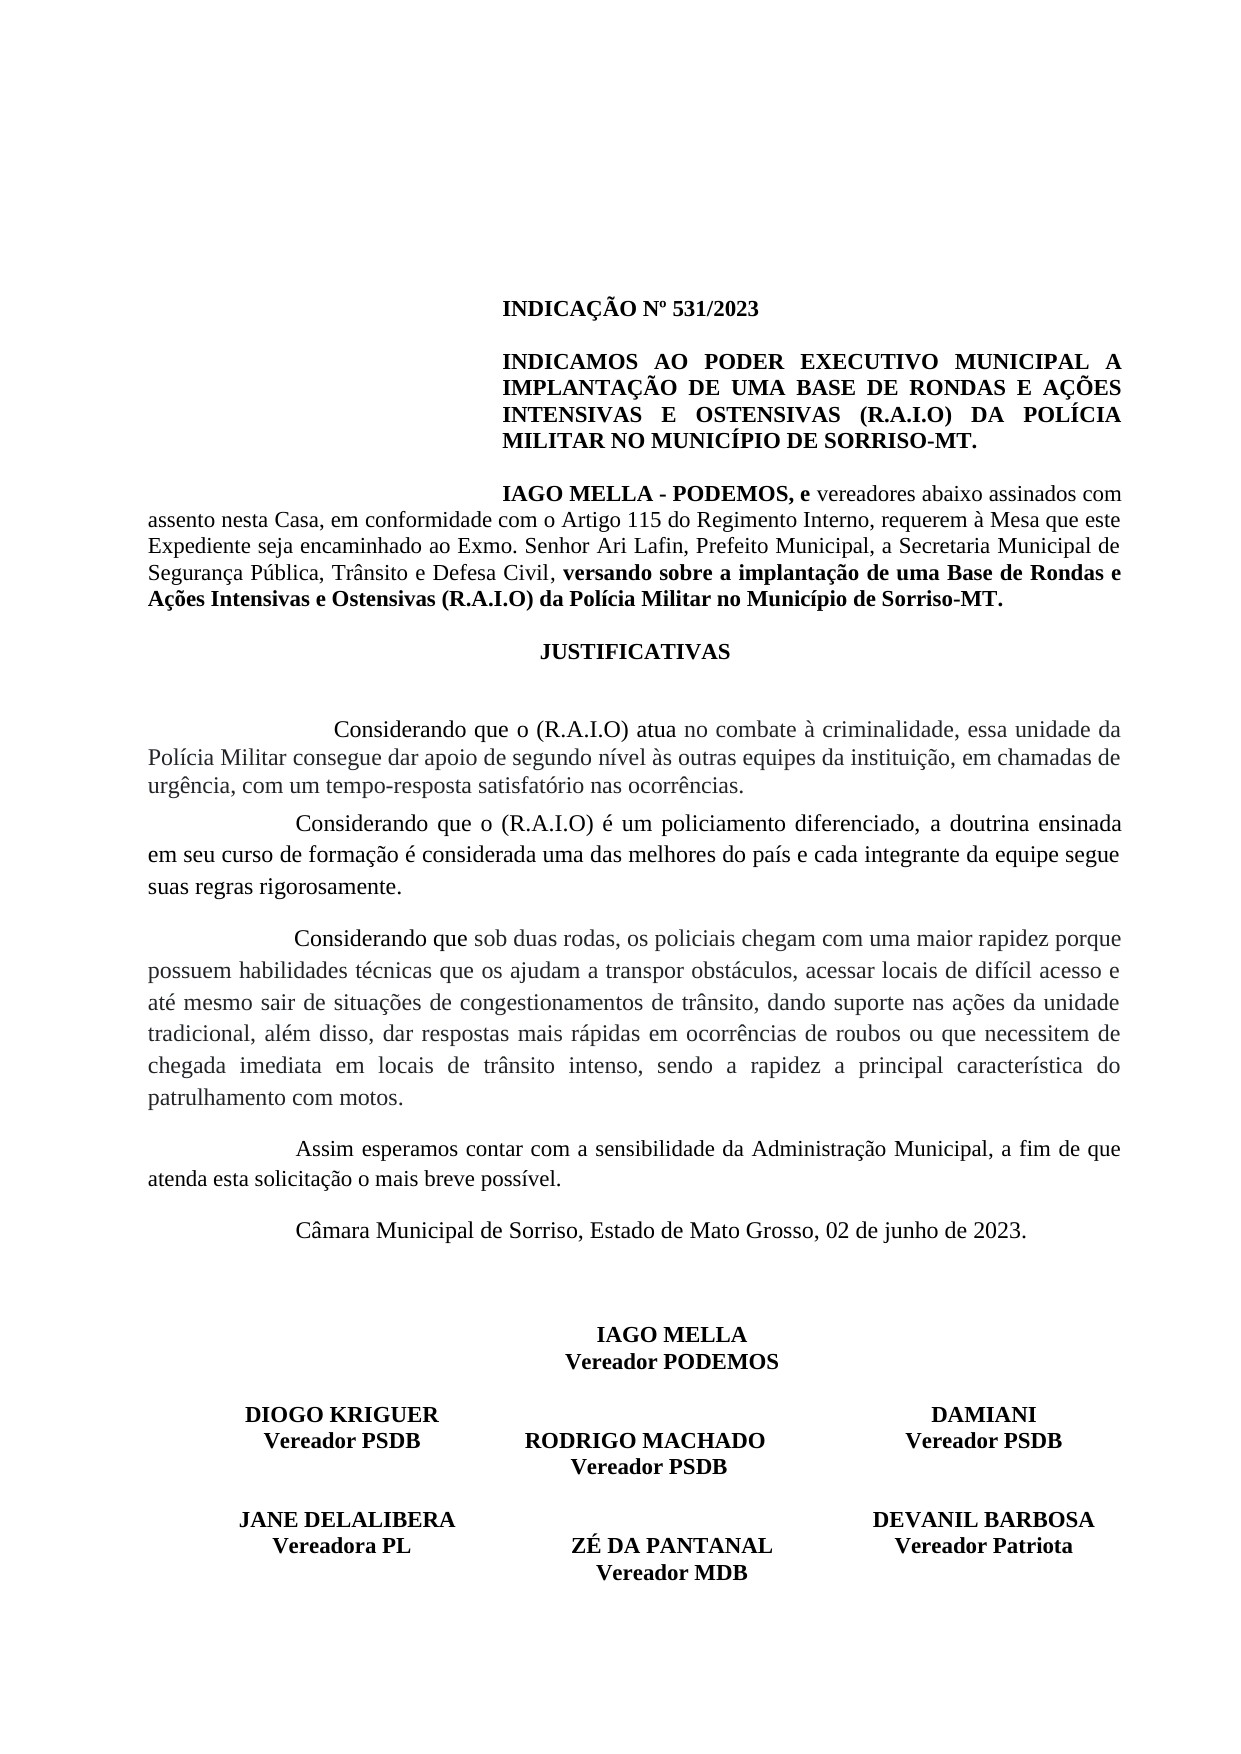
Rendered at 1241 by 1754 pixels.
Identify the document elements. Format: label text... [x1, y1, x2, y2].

subtitle JUSTIFICATIVAS [148, 638, 1122, 664]
text IAGO MELLA - PODEMOS, e vereadores abaixo assinados com assento nesta Casa, em conformidade com o Artigo 115 do Regimento Interno, requerem à Mesa que este Expediente seja encaminhado ao Exmo. Senhor Ari Lafin, Prefeito Municipal, a Secretaria Municipal de Segurança Pública, Trânsito e Defesa Civil, versando sobre a implantação de uma Base de Rondas e Ações Intensivas e Ostensivas (R.A.I.O) da Polícia Militar no Município de Sorriso-MT. [148, 480, 1122, 612]
table_header DIOGO KRIGUER Vereador PSDB JANE DELALIBERA Vereadora PL [170, 1322, 513, 1664]
text Considerando que sob duas rodas, os policiais chegam com uma maior rapidez porque possuem habilidades técnicas que os ajudam a transpor obstáculos, acessar locais de difícil acesso e até mesmo sair de situações de congestionamentos de trânsito, dando suporte nas ações da unidade tradicional, além disso, dar respostas mais rápidas em ocorrências de roubos ou que necessitem de chegada imediata em locais de trânsito intenso, sendo a rapidez a principal característica do patrulhamento com motos. [148, 924, 1122, 1110]
text Considerando que o (R.A.I.O) é um policiamento diferenciado, a doutrina ensinada em seu curso de formação é considerada uma das melhores do país e cada integrante da equipe segue suas regras rigorosamente. [148, 809, 1122, 899]
text Considerando que o (R.A.I.O) atua no combate à criminalidade, essa unidade da Polícia Militar consegue dar apoio de segundo nível às outras equipes da instituição, em chamadas de urgência, com um tempo-resposta satisfatório nas ocorrências. [148, 715, 1122, 798]
text Câmara Municipal de Sorriso, Estado de Mato Grosso, 02 de junho de 2023. [148, 1217, 1122, 1244]
table_header DAMIANI Vereador PSDB DEVANIL BARBOSA Vereador Patriota [830, 1322, 1137, 1664]
text Assim esperamos contar com a sensibilidade da Administração Municipal, a fim de que atenda esta solicitação o mais breve possível. [148, 1135, 1122, 1192]
subtitle INDICAÇÃO Nº 531/2023 [502, 295, 1122, 322]
table_header IAGO MELLA Vereador PODEMOS RODRIGO MACHADO Vereador PSDB ZÉ DA PANTANAL Vereador MDB [513, 1322, 830, 1664]
text INDICAMOS AO PODER EXECUTIVO MUNICIPAL A IMPLANTAÇÃO DE UMA BASE DE RONDAS E AÇÕES INTENSIVAS E OSTENSIVAS (R.A.I.O) DA POLÍCIA MILITAR NO MUNICÍPIO DE SORRISO-MT. [502, 348, 1122, 453]
